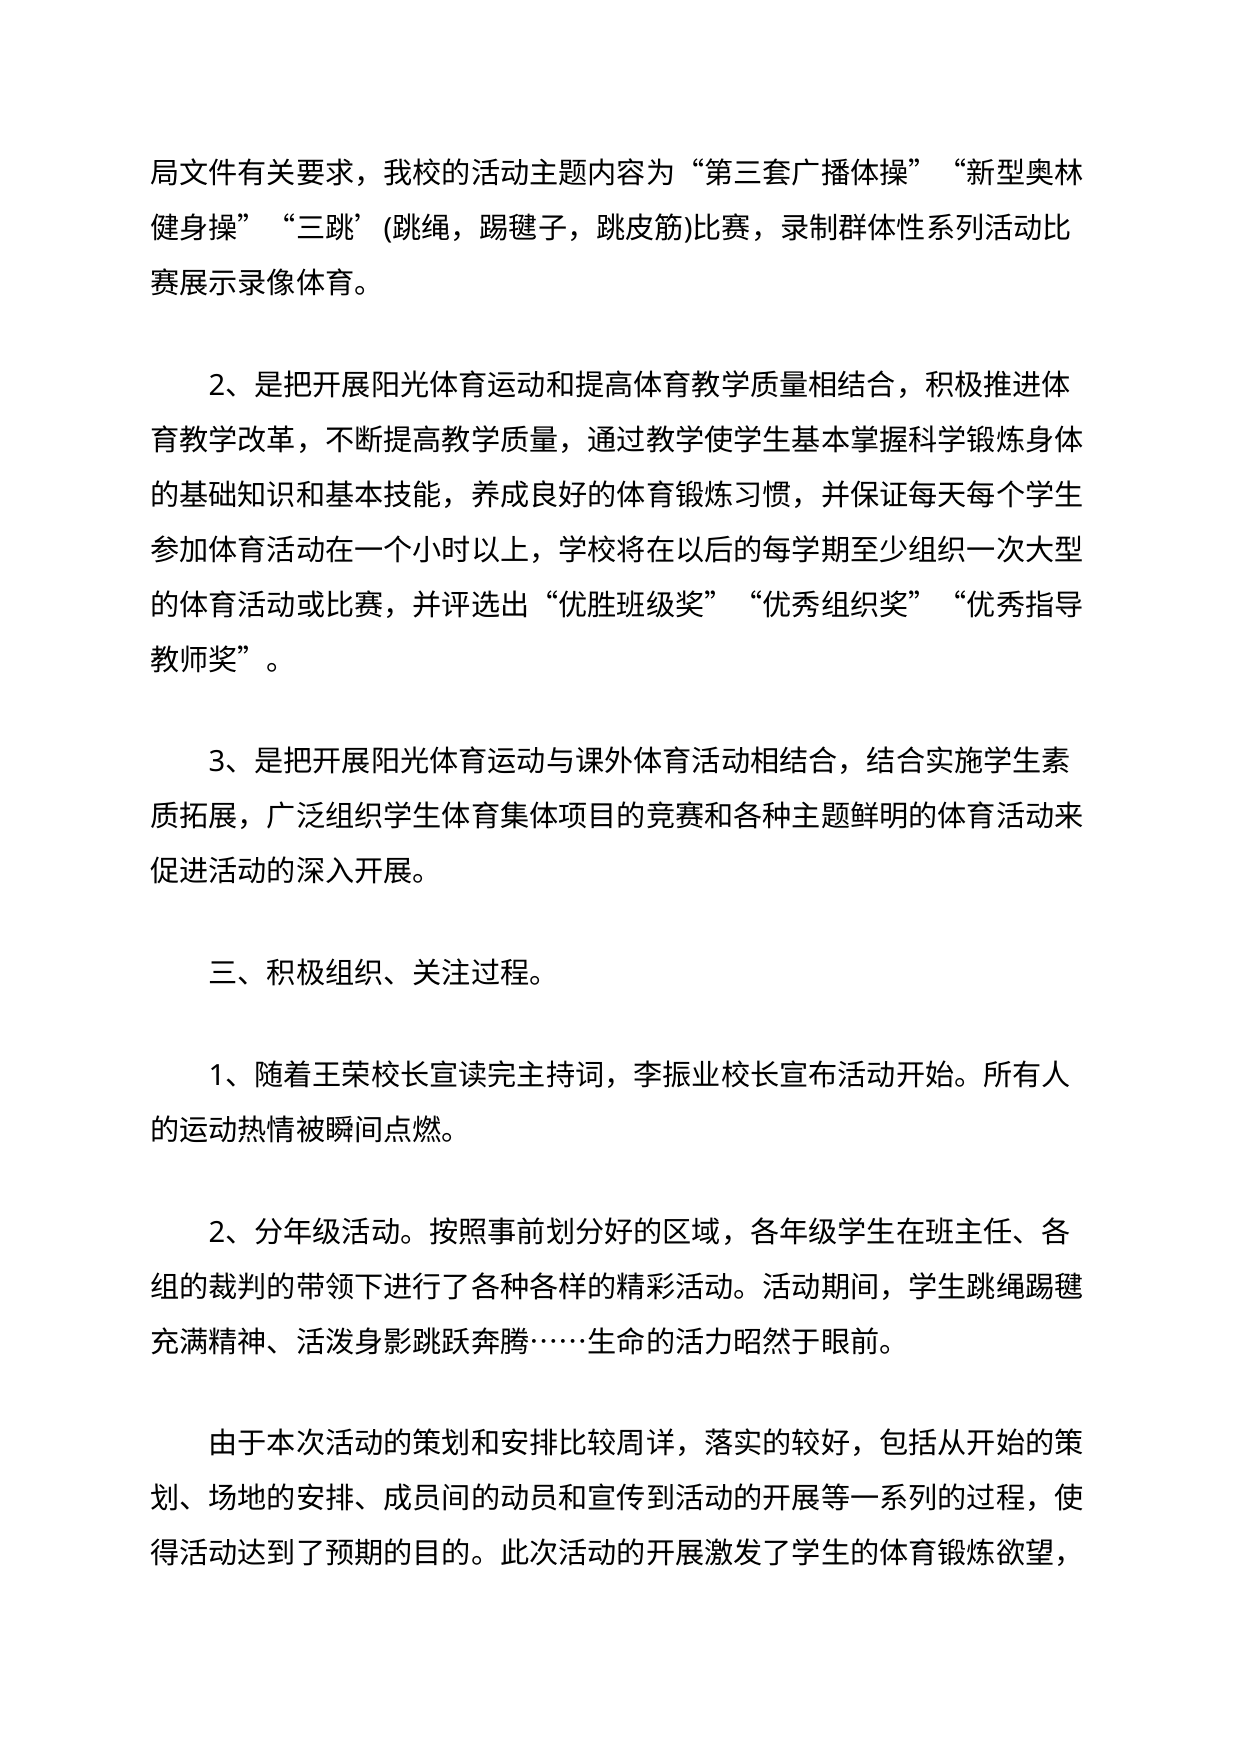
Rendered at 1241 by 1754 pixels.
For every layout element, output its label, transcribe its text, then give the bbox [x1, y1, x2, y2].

text 3、是把开展阳光体育运动与课外体育活动相结合，结合实施学生素质拓展，广泛组织学生体育集体项目的竞赛和各种主题鲜明的体育活动来促进活动的深入开展。 [150, 738, 1090, 890]
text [150, 150, 1090, 302]
text 2、是把开展阳光体育运动和提高体育教学质量相结合，积极推进体育教学改革，不断提高教学质量，通过教学使学生基本掌握科学锻炼身体的基础知识和基本技能，养成良好的体育锻炼习惯，并保证每天每个学生参加体育活动在一个小时以上，学校将在以后的每学期至少组织一次大型的体育活动或比赛，并评选出“优胜班级奖”“优秀组织奖”“优秀指导教师奖”。 [150, 362, 1090, 678]
text 1、随着王荣校长宣读完主持词，李振业校长宣布活动开始。所有人的运动热情被瞬间点燃。 [150, 1051, 1090, 1149]
text 2、分年级活动。按照事前划分好的区域，各年级学生在班主任、各组的裁判的带领下进行了各种各样的精彩活动。活动期间，学生跳绳踢毽充满精神、活泼身影跳跃奔腾……生命的活力昭然于眼前。 [150, 1208, 1090, 1360]
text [150, 1420, 1090, 1572]
text 三、积极组织、关注过程。 [150, 950, 1090, 992]
